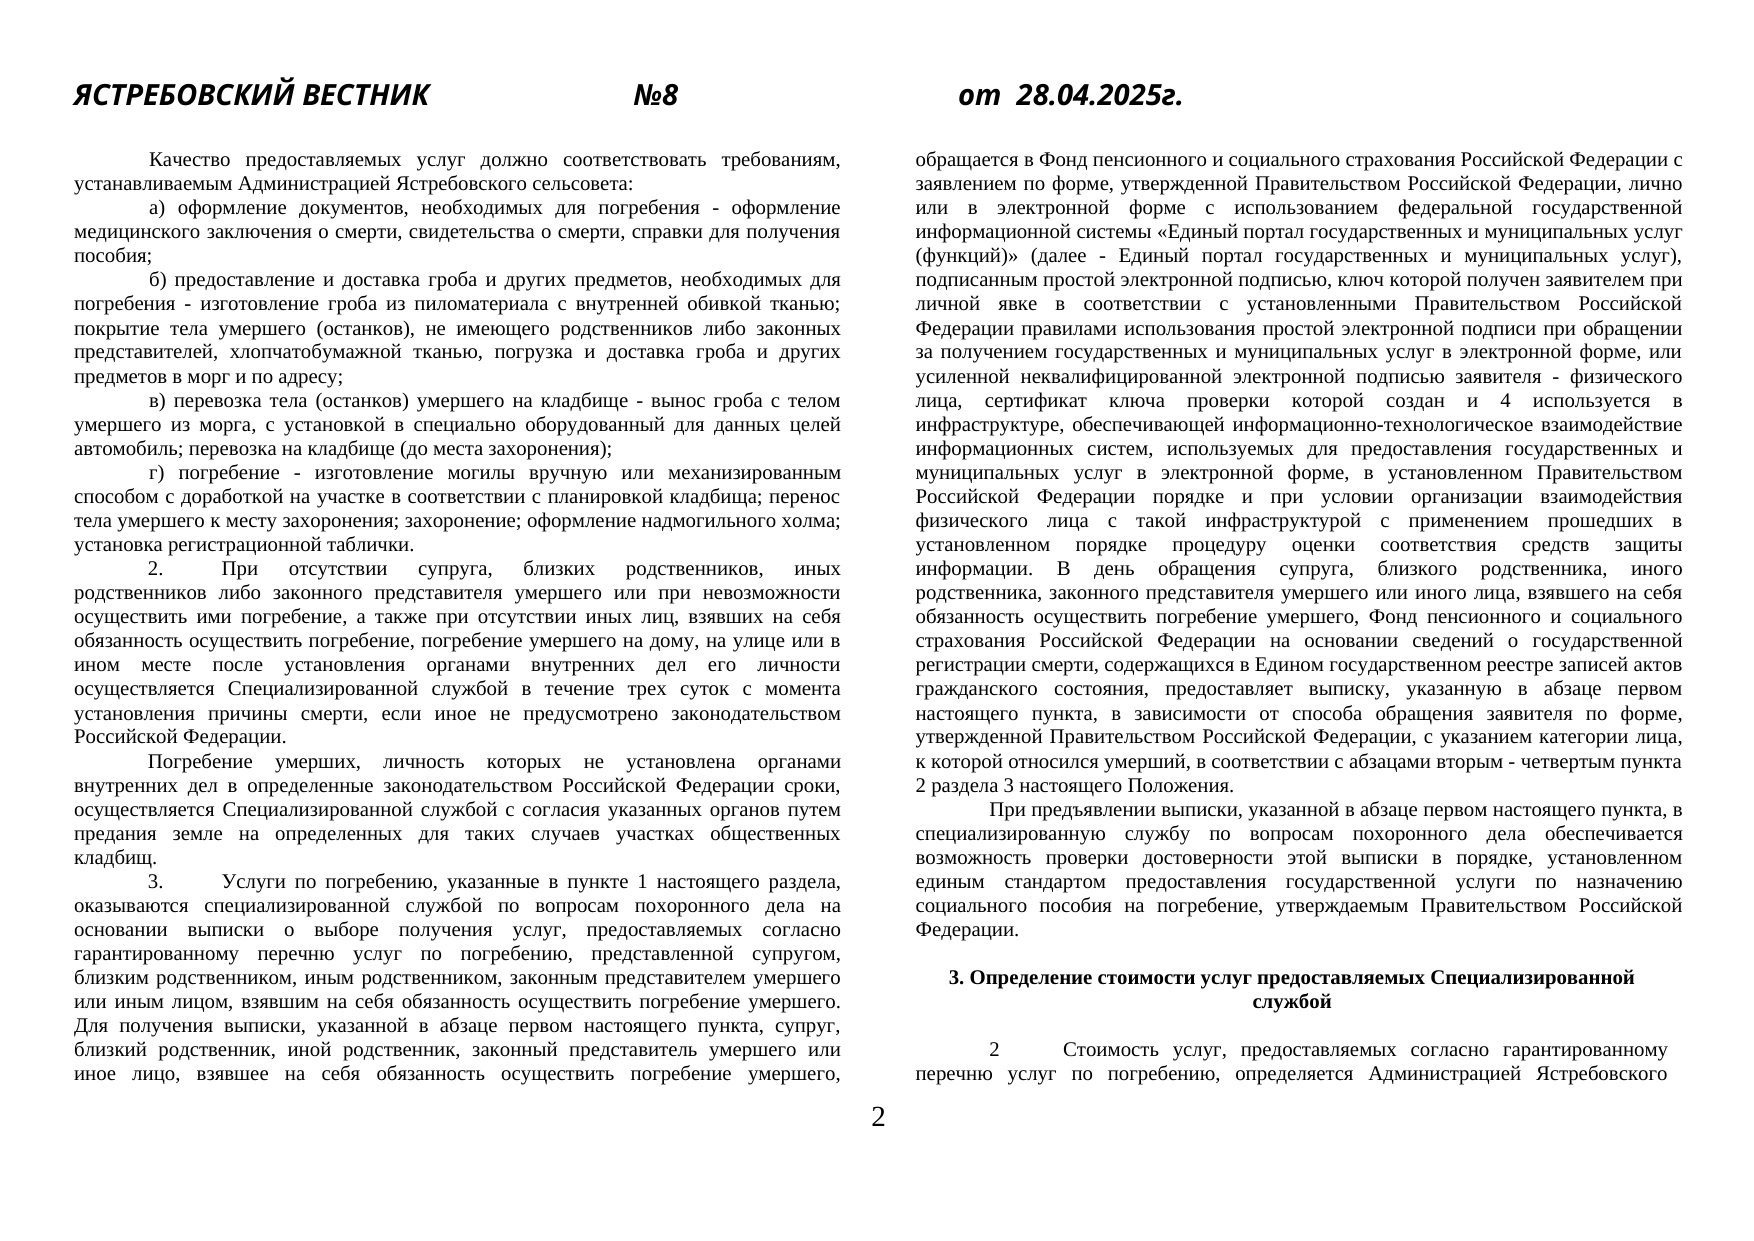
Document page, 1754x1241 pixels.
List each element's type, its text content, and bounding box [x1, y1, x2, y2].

text б) предоставление и доставка гроба и других предметов, необходимых для погребения - изготовление гроба из пиломатериала с внутренней обивкой тканью; покрытие тела умершего (останков), не имеющего родственников либо законных представителей, хлопчатобумажной тканью, погрузка и доставка гроба и других предметов в морг и по адресу; [74, 267, 842, 388]
text Качество предоставляемых услуг должно соответствовать требованиям, устанавливаемым Администрацией Ястребовского сельсовета: [74, 147, 842, 195]
text а) оформление документов, необходимых для погребения - оформление медицинского заключения о смерти, свидетельства о смерти, справки для получения пособия; [74, 195, 842, 267]
text Погребение умерших, личность которых не установлена органами внутренних дел в определенные законодательством Российской Федерации сроки, осуществляется Специализированной службой с согласия указанных органов путем предания земле на определенных для таких случаев участках общественных кладбищ. [74, 748, 842, 869]
list Услуги по погребению, указанные в пункте 1 настоящего раздела, оказываются специализированной службой по вопросам похоронного дела на основании выписки о выборе получения услуг, предоставляемых согласно гарантированному перечню услуг по погребению, представленной супругом, близким родственником, иным родственником, законным представителем умершего или иным лицом, взявшим на себя обязанность осуществить погребение умершего. Для получения выписки, указанной в абзаце первом настоящего пункта, супруг, близкий родственник, иной родственник, законный представитель умершего или иное лицо, взявшее на себя обязанность осуществить погребение умершего, обращается в Фонд пенсионного и социального страхования Российской Федерации с заявлением по форме, утвержденной Правительством Российской Федерации, лично или в электронной форме с использованием федеральной государственной информационной системы «Единый портал государственных и муниципальных услуг (функций)» (далее - Единый портал государственных и муниципальных услуг), подписанным простой электронной подписью, ключ которой получен заявителем при личной явке в соответствии с установленными Правительством Российской Федерации правилами использования простой электронной подписи при обращении за получением государственных и муниципальных услуг в электронной форме, или усиленной неквалифицированной электронной подписью заявителя - физического лица, сертификат ключа проверки которой создан и 4 используется в инфраструктуре, обеспечивающей информационно-технологическое взаимодействие информационных систем, используемых для предоставления государственных и муниципальных услуг в электронной форме, в установленном Правительством Российской Федерации порядке и при условии организации взаимодействия физического лица с такой инфраструктурой с применением прошедших в установленном порядке процедуру оценки соответствия средств защиты информации. В день обращения супруга, близкого родственника, иного родственника, законного представителя умершего или иного лица, взявшего на себя обязанность осуществить погребение умершего, Фонд пенсионного и социального страхования Российской Федерации на основании сведений о государственной регистрации смерти, содержащихся в Едином государственном реестре записей актов гражданского состояния, предоставляет выписку, указанную в абзаце первом настоящего пункта, в зависимости от способа обращения заявителя по форме, утвержденной Правительством Российской Федерации, с указанием категории лица, к которой относился умерший, в соответствии с абзацами вторым - четвертым пункта 2 раздела 3 настоящего Положения. [74, 869, 842, 1085]
text 3. Определение стоимости услуг предоставляемых Специализированной службой [915, 965, 1668, 1013]
text г) погребение - изготовление могилы вручную или механизированным способом с доработкой на участке в соответствии с планировкой кладбища; перенос тела умершего к месту захоронения; захоронение; оформление надмогильного холма; установка регистрационной таблички. [74, 460, 842, 556]
list При отсутствии супруга, близких родственников, иных родственников либо законного представителя умершего или при невозможности осуществить ими погребение, а также при отсутствии иных лиц, взявших на себя обязанность осуществить погребение, погребение умершего на дому, на улице или в ином месте после установления органами внутренних дел его личности осуществляется Специализированной службой в течение трех суток с момента установления причины смерти, если иное не предусмотрено законодательством Российской Федерации. [74, 556, 842, 748]
text в) перевозка тела (останков) умершего на кладбище - вынос гроба с телом умершего из морга, с установкой в специально оборудованный для данных целей автомобиль; перевозка на кладбище (до места захоронения); [74, 388, 842, 460]
list Услуги по погребению, указанные в пункте 1 настоящего раздела, оказываются специализированной службой по вопросам похоронного дела на основании выписки о выборе получения услуг, предоставляемых согласно гарантированному перечню услуг по погребению, представленной супругом, близким родственником, иным родственником, законным представителем умершего или иным лицом, взявшим на себя обязанность осуществить погребение умершего. Для получения выписки, указанной в абзаце первом настоящего пункта, супруг, близкий родственник, иной родственник, законный представитель умершего или иное лицо, взявшее на себя обязанность осуществить погребение умершего, обращается в Фонд пенсионного и социального страхования Российской Федерации с заявлением по форме, утвержденной Правительством Российской Федерации, лично или в электронной форме с использованием федеральной государственной информационной системы «Единый портал государственных и муниципальных услуг (функций)» (далее - Единый портал государственных и муниципальных услуг), подписанным простой электронной подписью, ключ которой получен заявителем при личной явке в соответствии с установленными Правительством Российской Федерации правилами использования простой электронной подписи при обращении за получением государственных и муниципальных услуг в электронной форме, или усиленной неквалифицированной электронной подписью заявителя - физического лица, сертификат ключа проверки которой создан и 4 используется в инфраструктуре, обеспечивающей информационно-технологическое взаимодействие информационных систем, используемых для предоставления государственных и муниципальных услуг в электронной форме, в установленном Правительством Российской Федерации порядке и при условии организации взаимодействия физического лица с такой инфраструктурой с применением прошедших в установленном порядке процедуру оценки соответствия средств защиты информации. В день обращения супруга, близкого родственника, иного родственника, законного представителя умершего или иного лица, взявшего на себя обязанность осуществить погребение умершего, Фонд пенсионного и социального страхования Российской Федерации на основании сведений о государственной регистрации смерти, содержащихся в Едином государственном реестре записей актов гражданского состояния, предоставляет выписку, указанную в абзаце первом настоящего пункта, в зависимости от способа обращения заявителя по форме, утвержденной Правительством Российской Федерации, с указанием категории лица, к которой относился умерший, в соответствии с абзацами вторым - четвертым пункта 2 раздела 3 настоящего Положения. [915, 147, 1683, 797]
text При предъявлении выписки, указанной в абзаце первом настоящего пункта, в специализированную службу по вопросам похоронного дела обеспечивается возможность проверки достоверности этой выписки в порядке, установленном единым стандартом предоставления государственной услуги по назначению социального пособия на погребение, утверждаемым Правительством Российской Федерации. [915, 797, 1683, 941]
